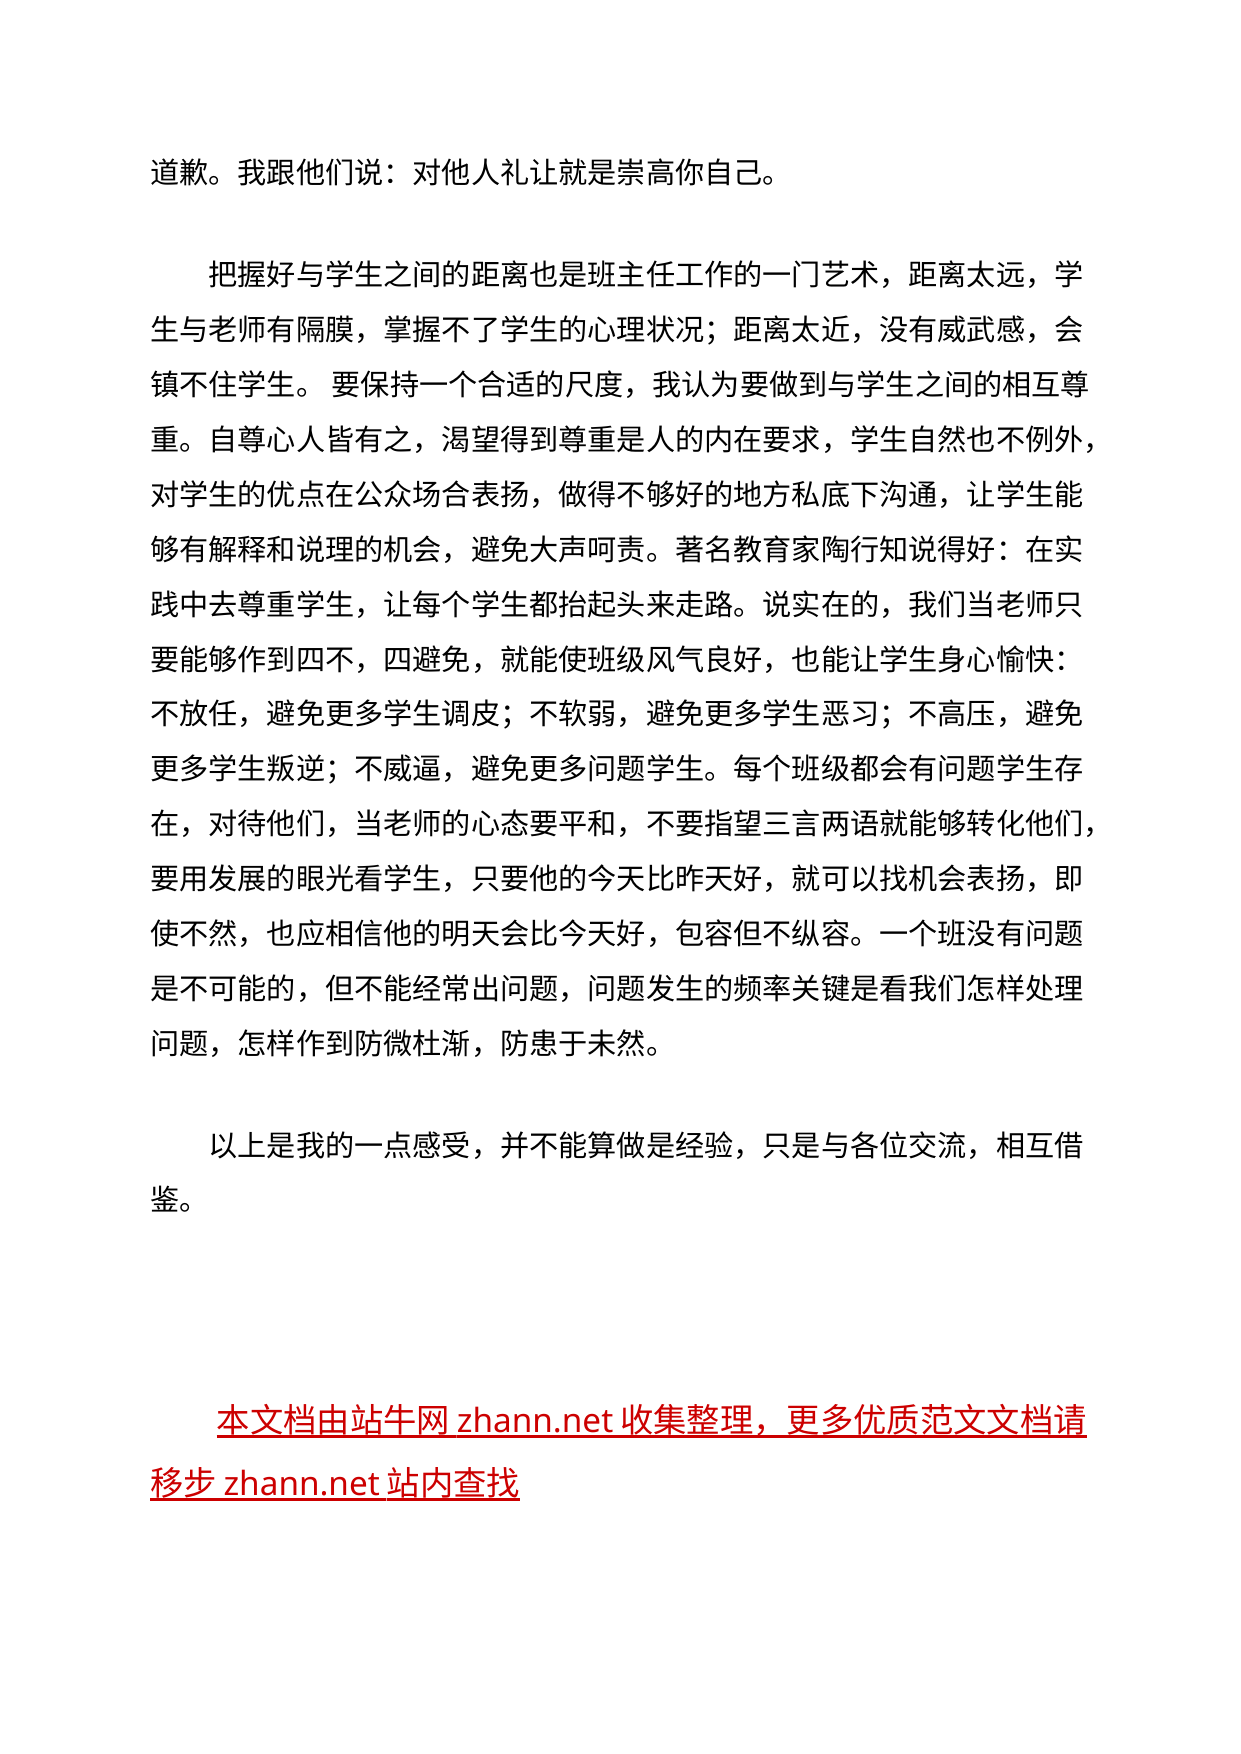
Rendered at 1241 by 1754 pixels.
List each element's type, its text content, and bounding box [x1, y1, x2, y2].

text 本文档由站牛网zhann.net收集整理，更多优质范文文档请移步zhann.net站内查找 [150, 1394, 1090, 1505]
text 把握好与学生之间的距离也是班主任工作的一门艺术，距离太远，学生与老师有隔膜，掌握不了学生的心理状况；距离太近，没有威武感，会镇不住学生。 要保持一个合适的尺度，我认为要做到与学生之间的相互尊重。自尊心人皆有之，渴望得到尊重是人的内在要求，学生自然也不例外，对学生的优点在公众场合表扬，做得不够好的地方私底下沟通，让学生能够有解释和说理的机会，避免大声呵责。著名教育家陶行知说得好：在实践中去尊重学生，让每个学生都抬起头来走路。说实在的，我们当老师只要能够作到四不，四避免，就能使班级风气良好，也能让学生身心愉快：不放任，避免更多学生调皮；不软弱，避免更多学生恶习；不高压，避免更多学生叛逆；不威逼，避免更多问题学生。每个班级都会有问题学生存在，对待他们，当老师的心态要平和，不要指望三言两语就能够转化他们，要用发展的眼光看学生，只要他的今天比昨天好，就可以找机会表扬，即使不然，也应相信他的明天会比今天好，包容但不纵容。一个班没有问题是不可能的，但不能经常出问题，问题发生的频率关键是看我们怎样处理问题，怎样作到防微杜渐，防患于未然。 [150, 252, 1090, 1063]
text 以上是我的一点感受，并不能算做是经验，只是与各位交流，相互借鉴。 [150, 1122, 1090, 1219]
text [150, 150, 1090, 192]
